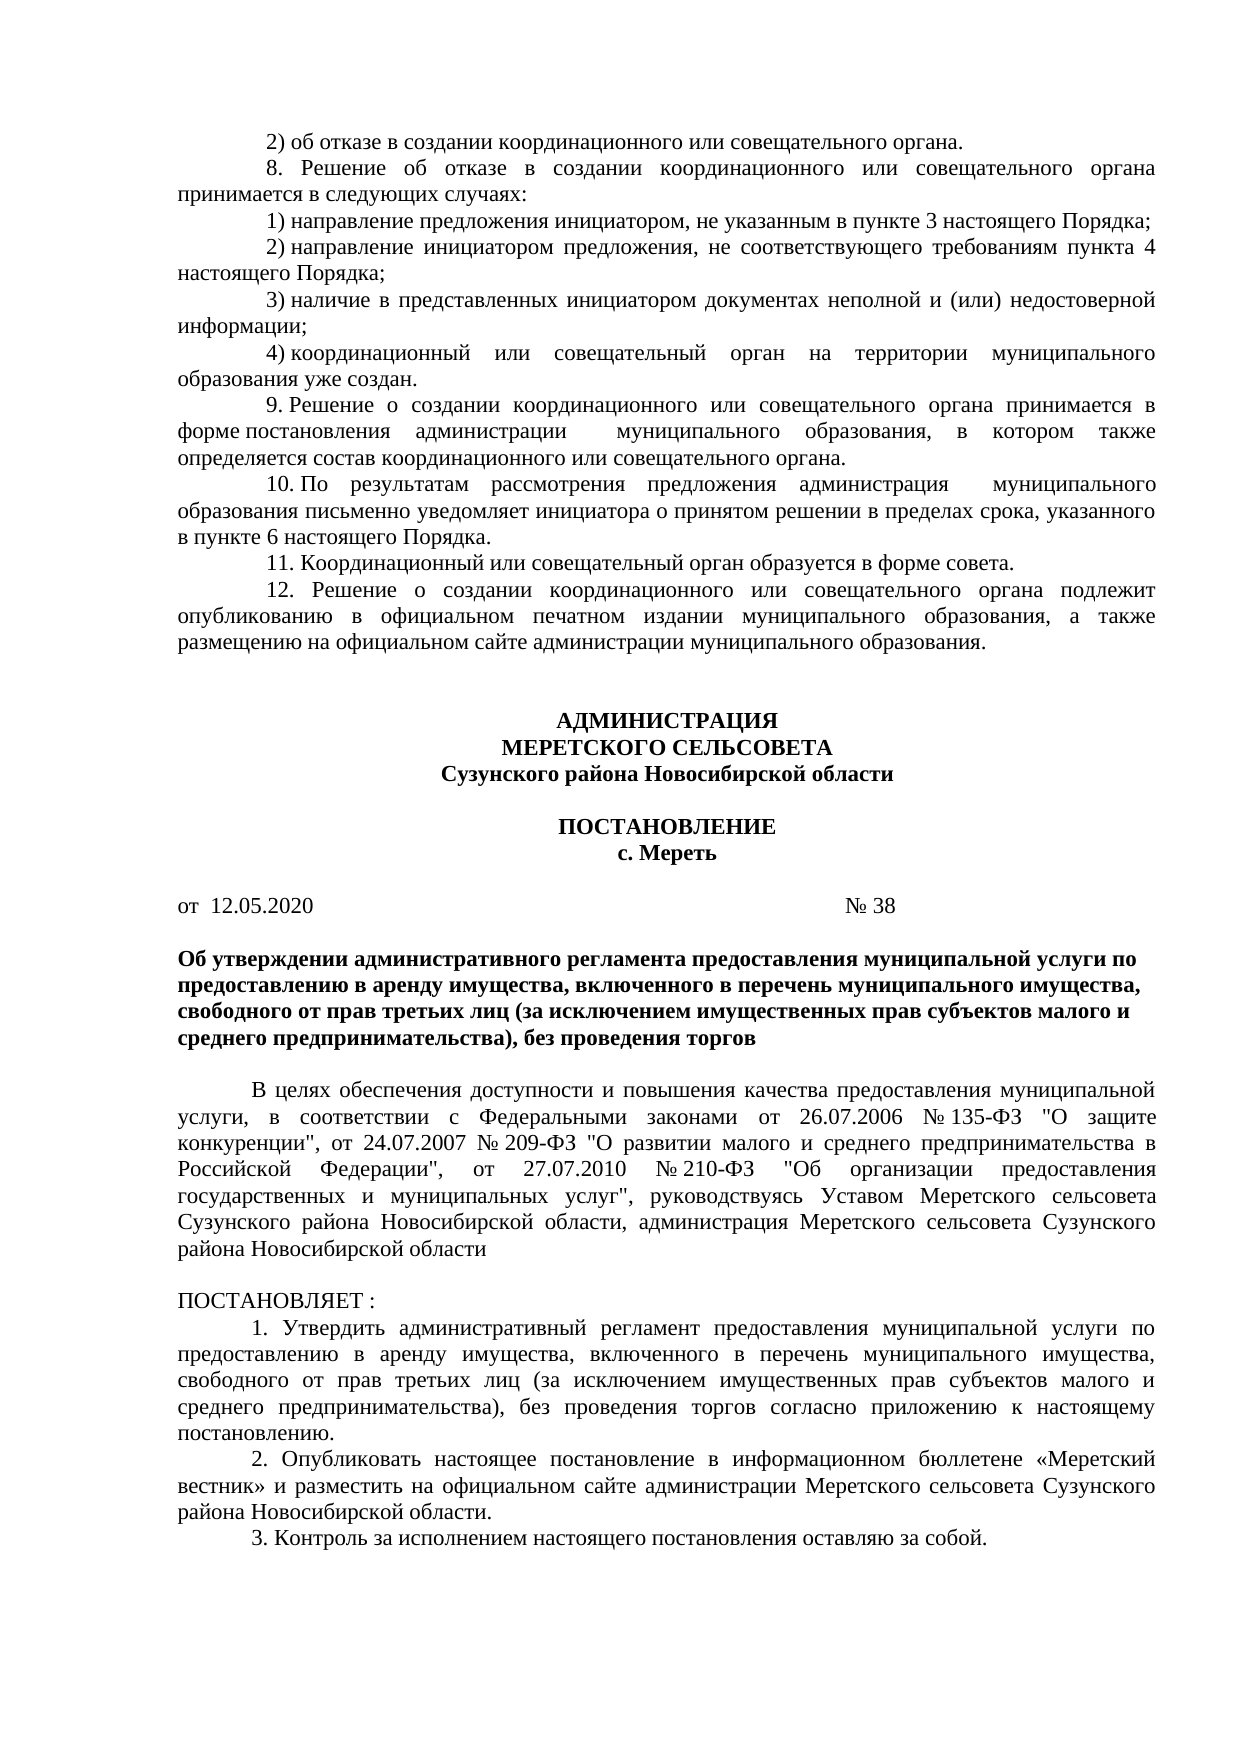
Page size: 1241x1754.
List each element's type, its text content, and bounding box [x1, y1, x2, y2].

text Сузунского района Новосибирской области [177, 760, 1157, 787]
text ПОСТАНОВЛЯЕТ : [177, 1287, 1157, 1314]
text В целях обеспечения доступности и повышения качества предоставления муниципальной услуги, в соответствии с Федеральными законами от 26.07.2006 № 135-ФЗ "О защите конкуренции", от 24.07.2007 № 209-ФЗ "О развитии малого и среднего предпринимательства в Российской Федерации", от 27.07.2010 № 210-ФЗ "Об организации предоставления государственных и муниципальных услуг", руководствуясь Уставом Меретского сельсовета Сузунского района Новосибирской области, администрация Меретского сельсовета Сузунского района Новосибирской области [177, 1076, 1157, 1261]
text 11. Координационный или совещательный орган образуется в форме совета. [177, 549, 1157, 576]
text 12. Решение о создании координационного или совещательного органа подлежит опубликованию в официальном печатном издании муниципального образования, а также размещению на официальном сайте администрации муниципального образования. [177, 576, 1157, 655]
text от 12.05.2020 № 38 [177, 892, 1157, 918]
text 2) направление инициатором предложения, не соответствующего требованиям пункта 4 настоящего Порядка; [177, 233, 1157, 286]
text 2. Опубликовать настоящее постановление в информационном бюллетене «Меретский вестник» и разместить на официальном сайте администрации Меретского сельсовета Сузунского района Новосибирской области. [177, 1445, 1157, 1524]
text 3. Контроль за исполнением настоящего постановления оставляю за собой. [177, 1524, 1157, 1551]
subtitle Об утверждении административного регламента предоставления муниципальной услуги по предоставлению в аренду имущества, включенного в перечень муниципального имущества, свободного от прав третьих лиц (за исключением имущественных прав субъектов малого и среднего предпринимательства), без проведения торгов [177, 945, 1157, 1050]
text 1. Утвердить административный регламент предоставления муниципальной услуги по предоставлению в аренду имущества, включенного в перечень муниципального имущества, свободного от прав третьих лиц (за исключением имущественных прав субъектов малого и среднего предпринимательства), без проведения торгов согласно приложению к настоящему постановлению. [177, 1314, 1157, 1445]
text АДМИНИСТРАЦИЯ [177, 707, 1157, 734]
text 2) об отказе в создании координационного или совещательного органа. [177, 128, 1157, 154]
text МЕРЕТСКОГО СЕЛЬСОВЕТА [177, 734, 1157, 760]
text 8. Решение об отказе в создании координационного или совещательного органа принимается в следующих случаях: [177, 154, 1157, 207]
text 3) наличие в представленных инициатором документах неполной и (или) недостоверной информации; [177, 286, 1157, 338]
text 1) направление предложения инициатором, не указанным в пункте 3 настоящего Порядка; [177, 207, 1157, 233]
text с. Мереть [177, 839, 1157, 866]
text 9. Решение о создании координационного или совещательного органа принимается в форме постановления администрации муниципального образования, в котором также определяется состав координационного или совещательного органа. [177, 391, 1157, 470]
text 10. По результатам рассмотрения предложения администрация муниципального образования письменно уведомляет инициатора о принятом решении в пределах срока, указанного в пункте 6 настоящего Порядка. [177, 470, 1157, 549]
text 4) координационный или совещательный орган на территории муниципального образования уже создан. [177, 338, 1157, 391]
text ПОСТАНОВЛЕНИЕ [177, 813, 1157, 839]
